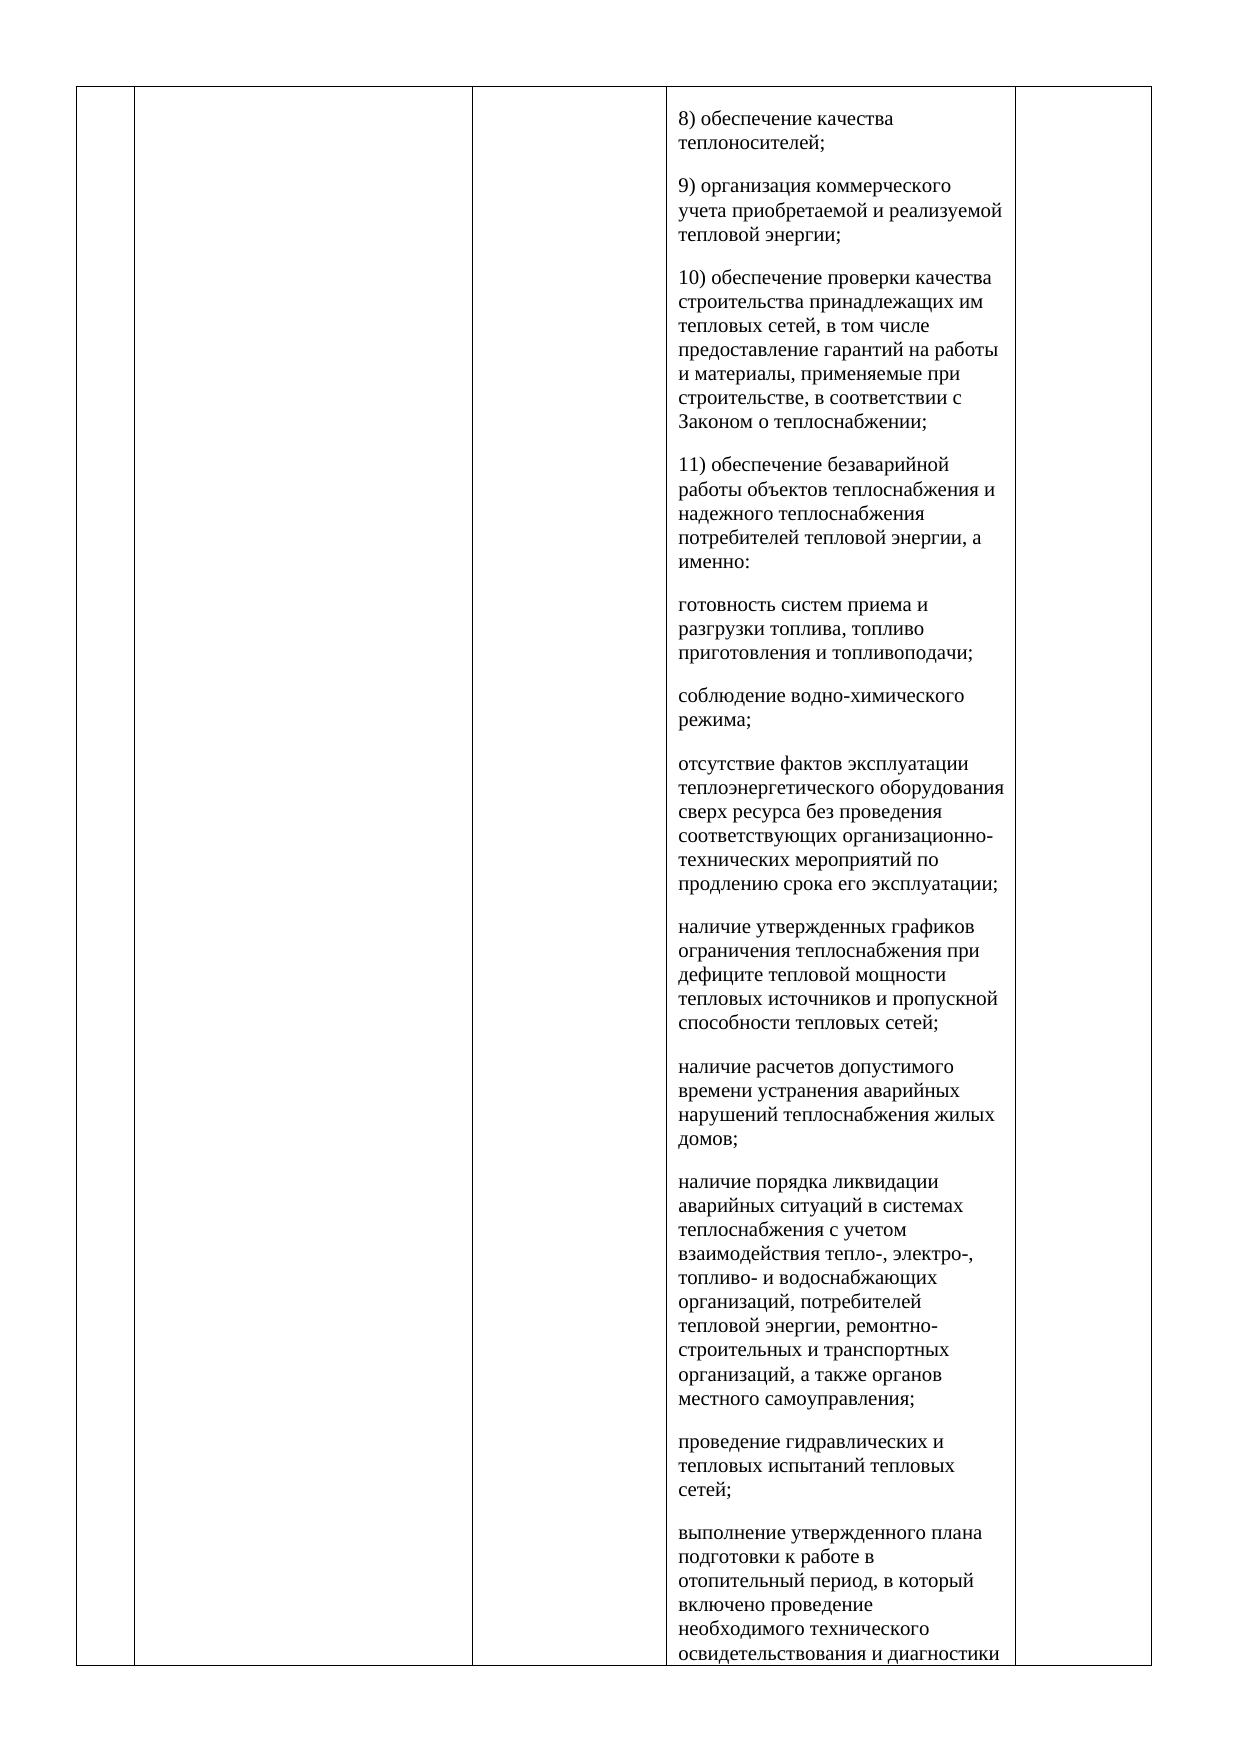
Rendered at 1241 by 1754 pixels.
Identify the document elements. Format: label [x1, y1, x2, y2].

table_header [75, 75, 1212, 1676]
